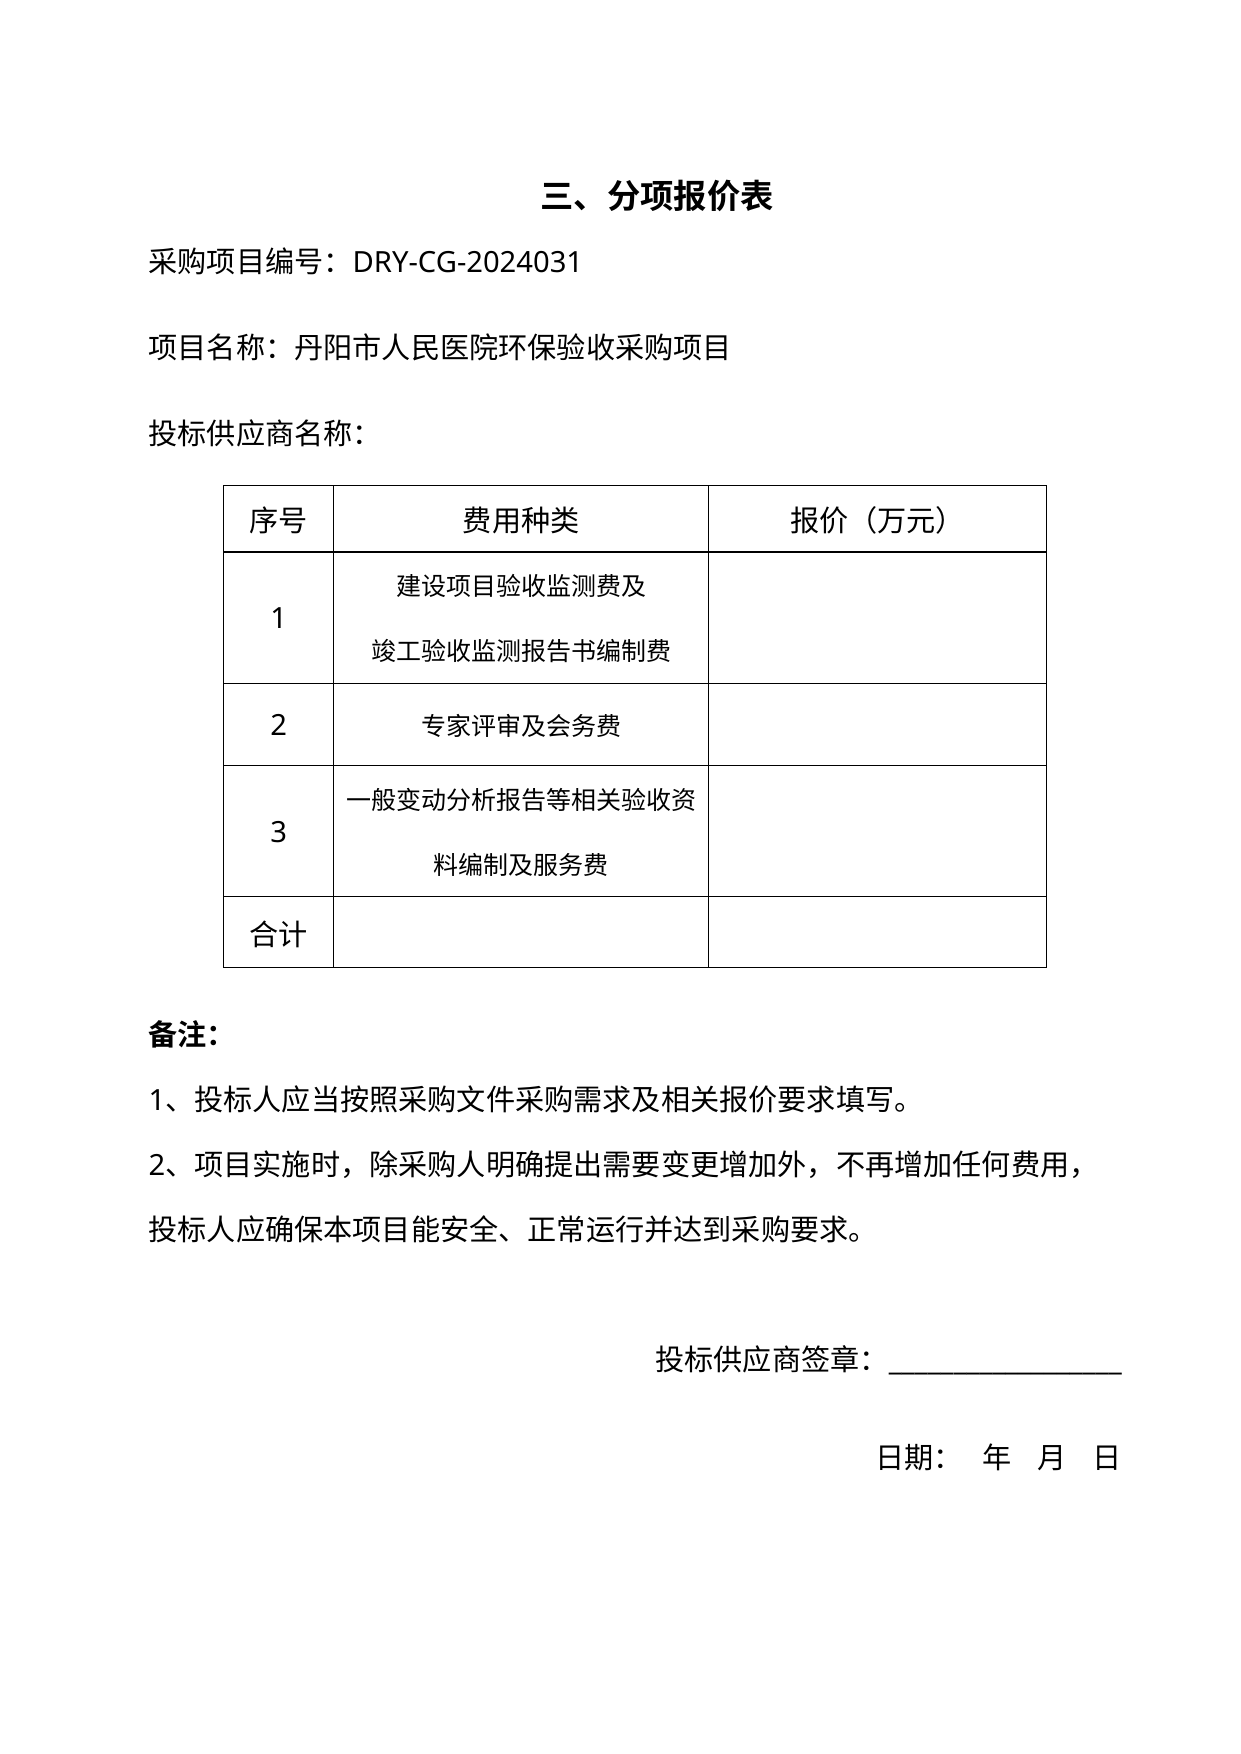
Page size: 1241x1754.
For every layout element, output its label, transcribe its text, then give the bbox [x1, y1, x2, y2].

table_cell 1 [224, 553, 333, 682]
table_header 费用种类 [334, 486, 708, 551]
table_cell 合计 [224, 897, 333, 967]
text 项目名称：丹阳市人民医院环保验收采购项目 [148, 313, 1121, 378]
text 采购项目编号：DRY-CG-2024031 [148, 227, 1121, 292]
text 1、投标人应当按照采购文件采购需求及相关报价要求填写。 [148, 1066, 1121, 1131]
table_cell [334, 897, 708, 967]
table_cell 建设项目验收监测费及 竣工验收监测报告书编制费 [334, 553, 708, 682]
table_cell 专家评审及会务费 [334, 684, 708, 765]
table_cell [709, 766, 1046, 896]
table_header 序号 [224, 486, 333, 551]
table_cell [709, 553, 1046, 682]
table_cell [709, 897, 1046, 967]
list 分项报价表 [148, 162, 1121, 227]
table_cell 3 [224, 766, 333, 896]
text 日期： 年 月 日 [148, 1423, 1121, 1488]
table_cell 一般变动分析报告等相关验收资料编制及服务费 [334, 766, 708, 896]
table_cell [709, 684, 1046, 765]
text 投标供应商签章：__________________ [148, 1326, 1121, 1391]
table_header 报价（万元） [709, 486, 1046, 551]
text 投标供应商名称： [148, 399, 1121, 464]
table_cell 2 [224, 684, 333, 765]
text 备注： [148, 1001, 1121, 1066]
text 2、项目实施时，除采购人明确提出需要变更增加外，不再增加任何费用，投标人应确保本项目能安全、正常运行并达到采购要求。 [148, 1131, 1121, 1261]
